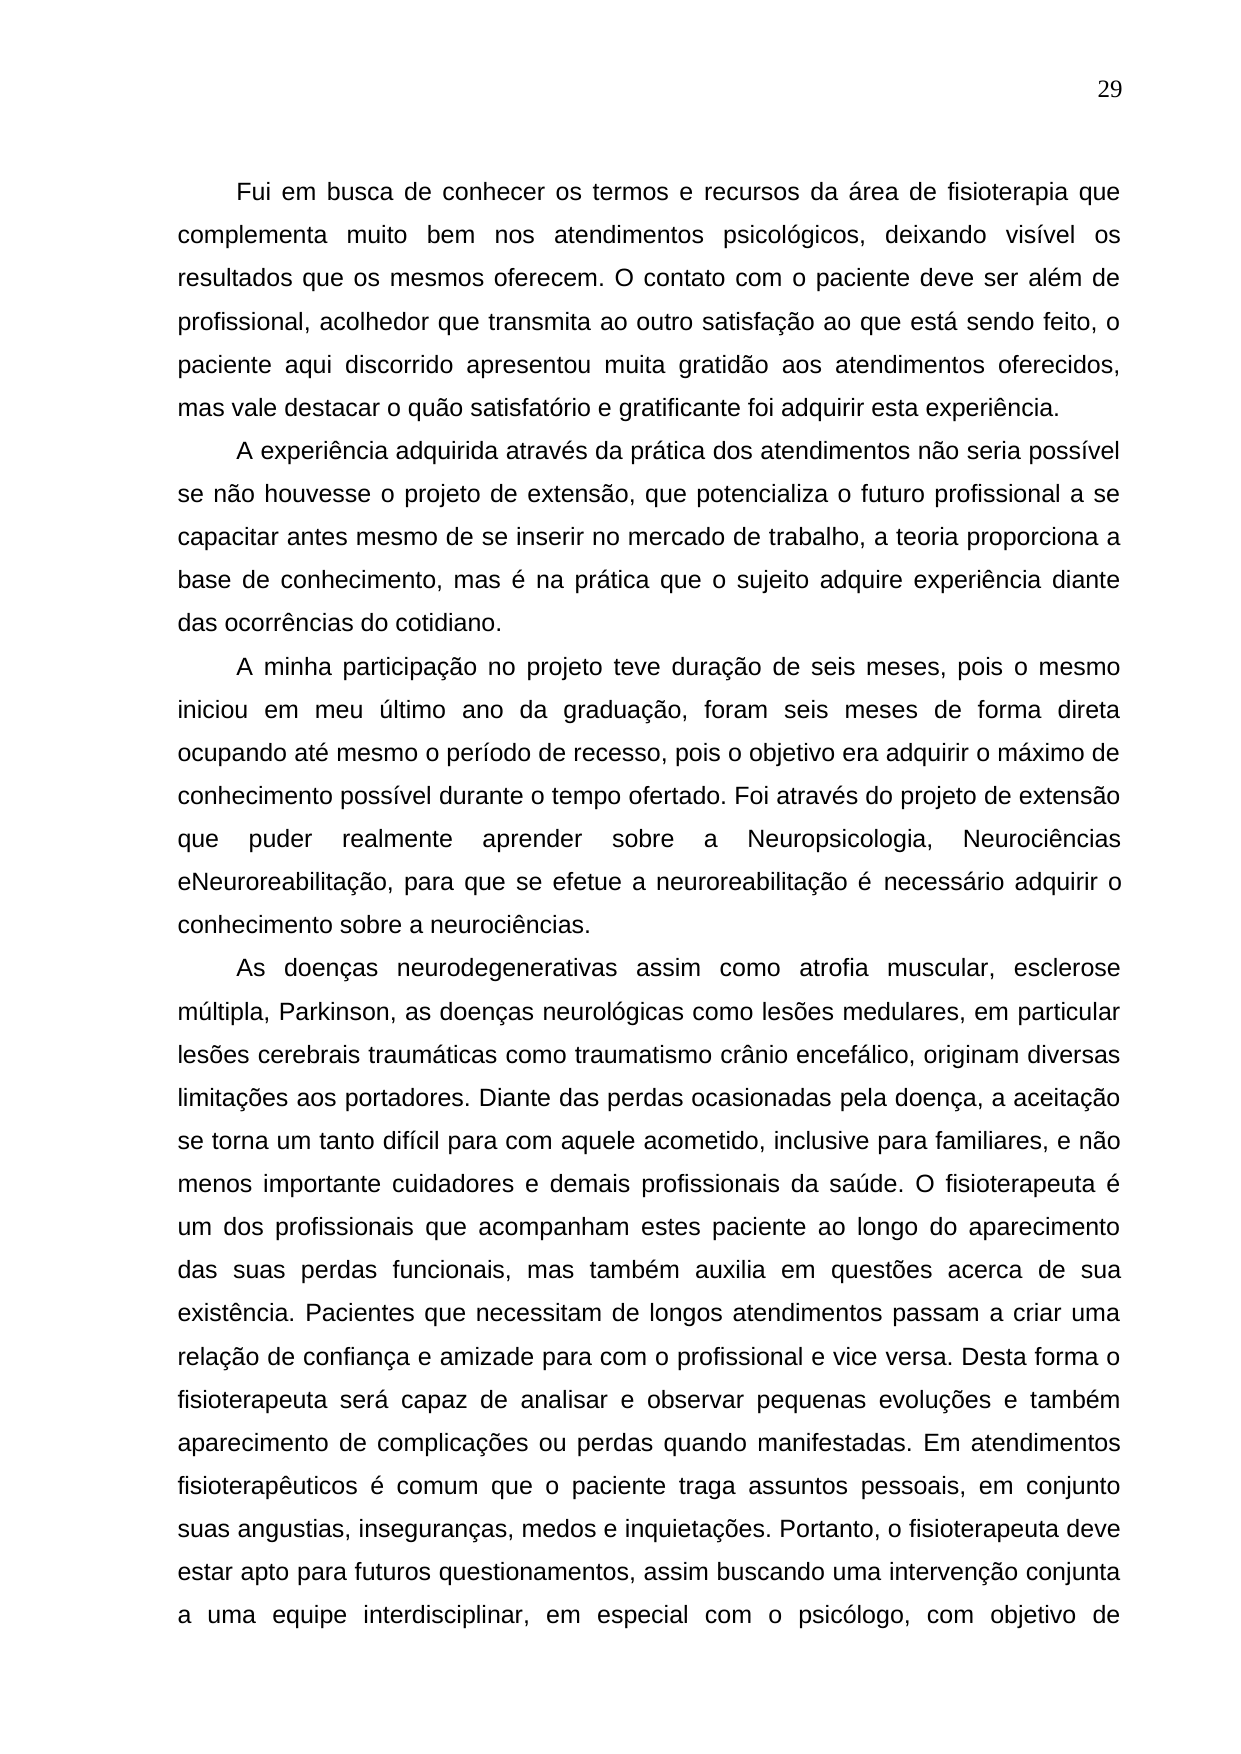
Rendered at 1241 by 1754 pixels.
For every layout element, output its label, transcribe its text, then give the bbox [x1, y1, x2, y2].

text Fui em busca de conhecer os termos e recursos da área de fisioterapia que complementa muito bem nos atendimentos psicológicos, deixando visível os resultados que os mesmos oferecem. O contato com o paciente deve ser além de profissional, acolhedor que transmita ao outro satisfação ao que está sendo feito, o paciente aqui discorrido apresentou muita gratidão aos atendimentos oferecidos, mas vale destacar o quão satisfatório e gratificante foi adquirir esta experiência. [177, 177, 1122, 422]
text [177, 953, 1122, 1629]
text A experiência adquirida através da prática dos atendimentos não seria possível se não houvesse o projeto de extensão, que potencializa o futuro profissional a se capacitar antes mesmo de se inserir no mercado de trabalho, a teoria proporciona a base de conhecimento, mas é na prática que o sujeito adquire experiência diante das ocorrências do cotidiano. [177, 436, 1122, 637]
text A minha participação no projeto teve duração de seis meses, pois o mesmo iniciou em meu último ano da graduação, foram seis meses de forma direta ocupando até mesmo o período de recesso, pois o objetivo era adquirir o máximo de conhecimento possível durante o tempo ofertado. Foi através do projeto de extensão que puder realmente aprender sobre a Neuropsicologia, Neurociências eNeuroreabilitação, para que se efetue a neuroreabilitação é necessário adquirir o conhecimento sobre a neurociências. [177, 652, 1122, 939]
